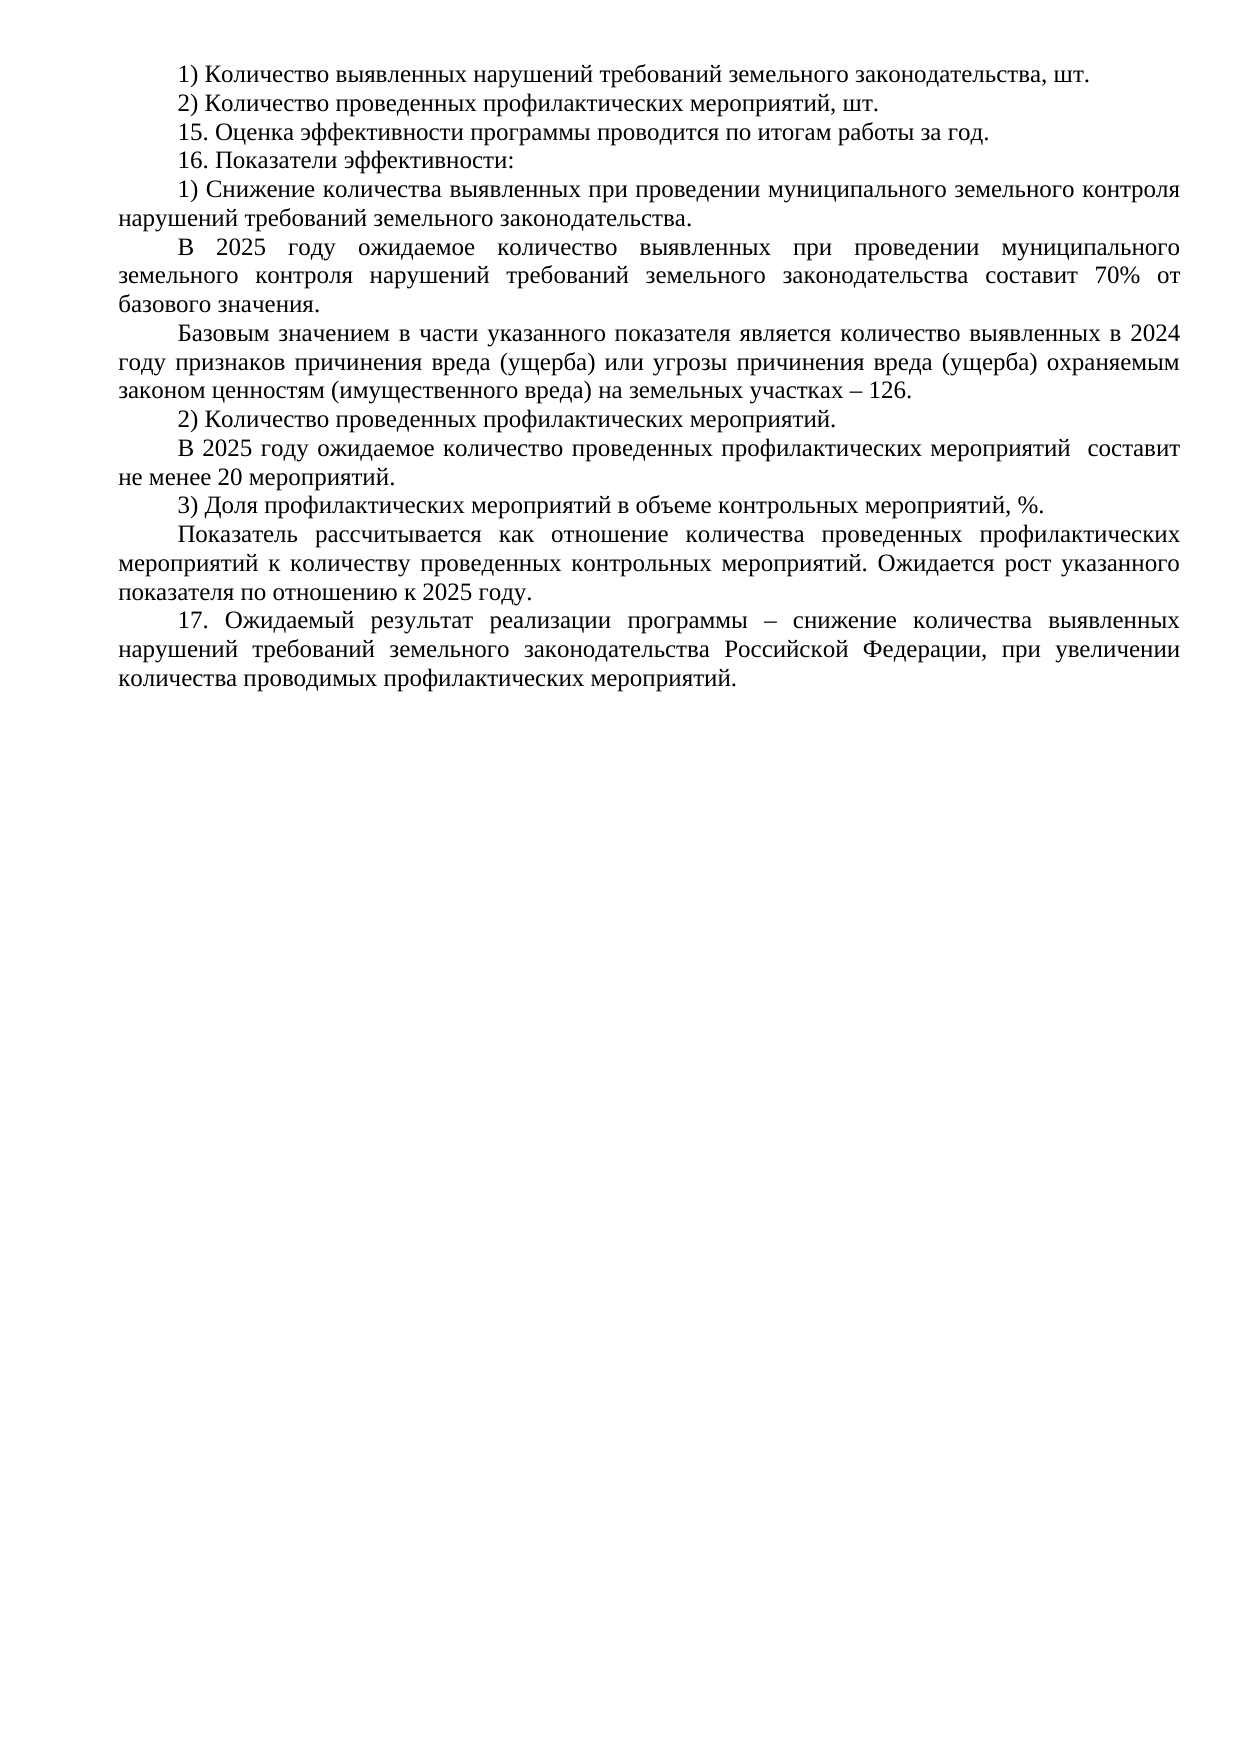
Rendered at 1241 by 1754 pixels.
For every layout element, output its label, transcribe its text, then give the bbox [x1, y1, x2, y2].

list В 2025 году ожидаемое количество проведенных профилактических мероприятий составит не менее 20 мероприятий. [118, 433, 1181, 490]
list 2) Количество проведенных профилактических мероприятий, шт. [118, 88, 1181, 117]
text 2) Количество проведенных профилактических мероприятий. [118, 404, 1181, 433]
list 1) Количество выявленных нарушений требований земельного законодательства, шт. [118, 59, 1181, 88]
list 15. Оценка эффективности программы проводится по итогам работы за год. [118, 117, 1181, 145]
text В 2025 году ожидаемое количество выявленных при проведении муниципального земельного контроля нарушений требований земельного законодательства составит 70% от базового значения. [118, 232, 1181, 318]
list 17. Ожидаемый результат реализации программы – снижение количества выявленных нарушений требований земельного законодательства Российской Федерации, при увеличении количества проводимых профилактических мероприятий. [118, 605, 1181, 692]
text Показатель рассчитывается как отношение количества проведенных профилактических мероприятий к количеству проведенных контрольных мероприятий. Ожидается рост указанного показателя по отношению к 2025 году. [118, 519, 1181, 605]
list 16. Показатели эффективности: [118, 145, 1181, 174]
list 1) Снижение количества выявленных при проведении муниципального земельного контроля нарушений требований земельного законодательства. [118, 174, 1181, 232]
text 3) Доля профилактических мероприятий в объеме контрольных мероприятий, %. [118, 490, 1181, 519]
text Базовым значением в части указанного показателя является количество выявленных в 2024 году признаков причинения вреда (ущерба) или угрозы причинения вреда (ущерба) охраняемым законом ценностям (имущественного вреда) на земельных участках – 126. [118, 318, 1181, 404]
